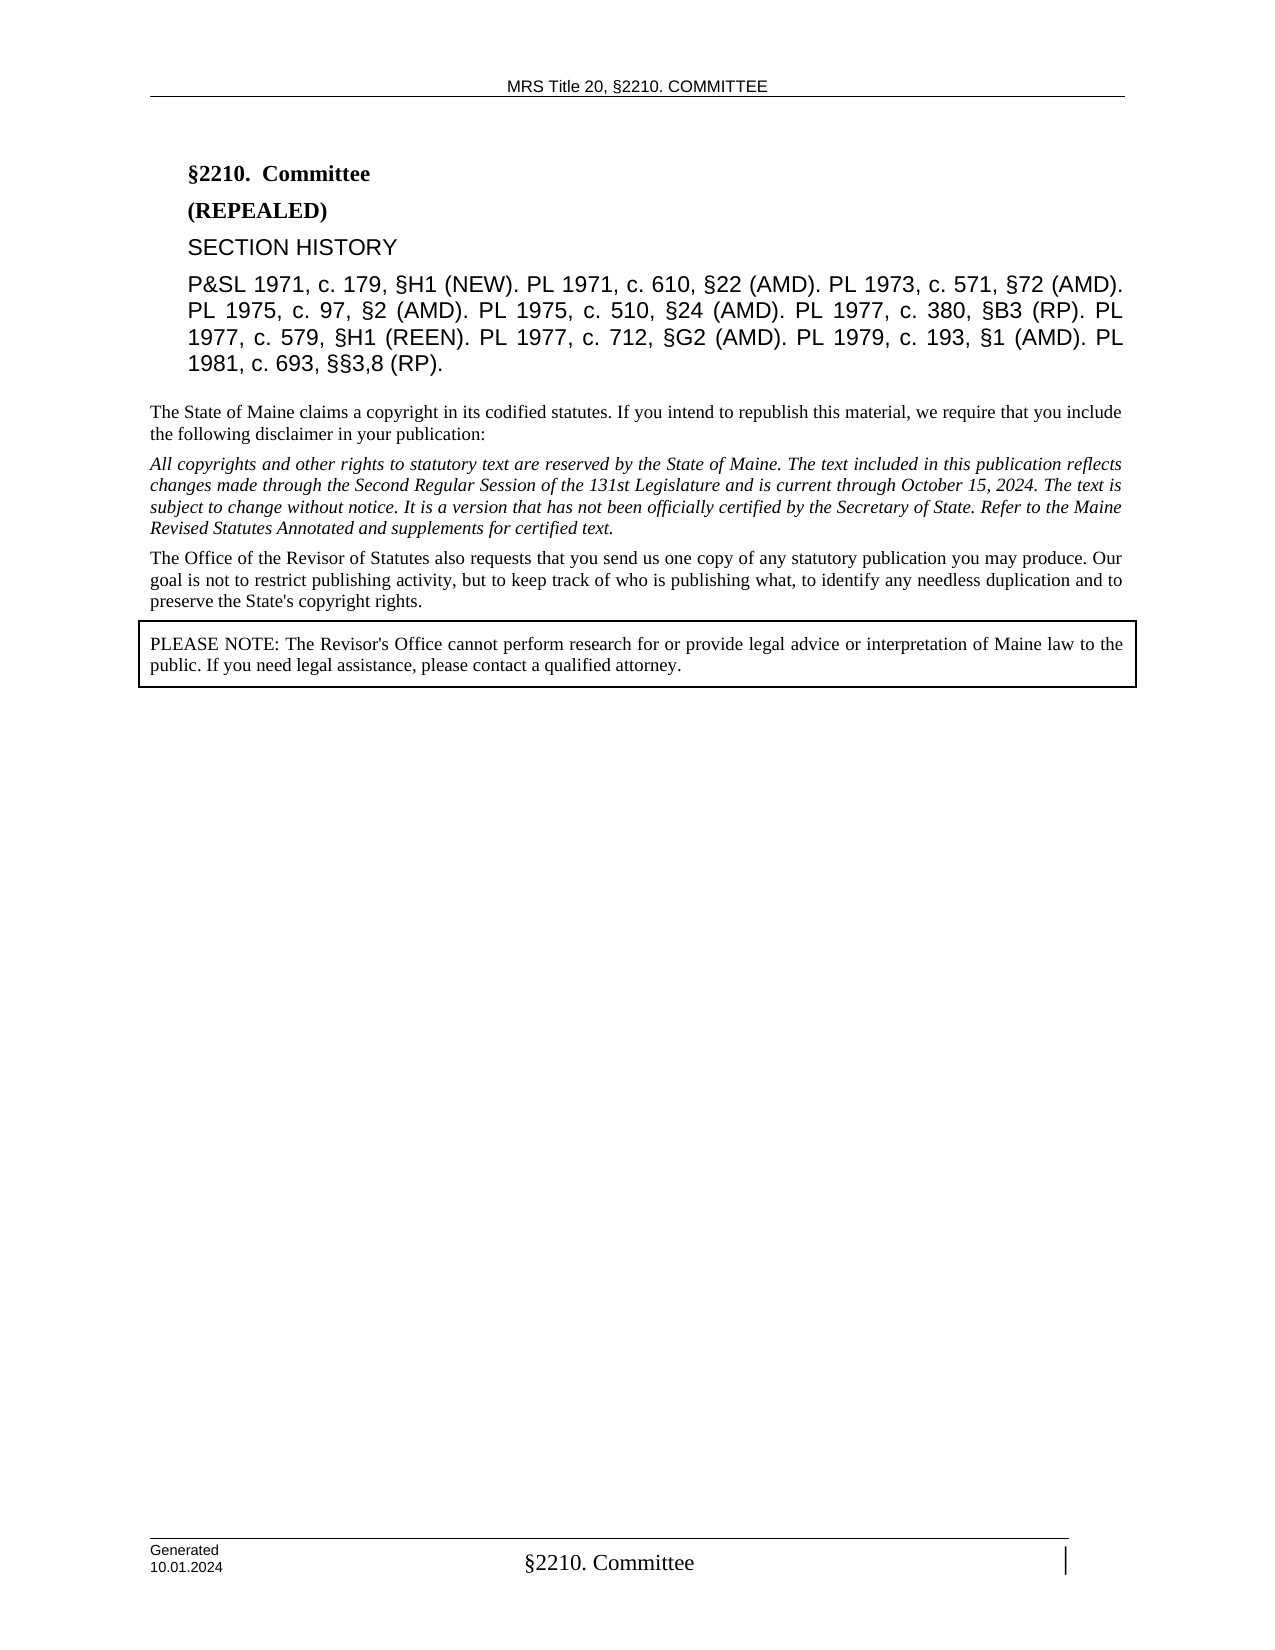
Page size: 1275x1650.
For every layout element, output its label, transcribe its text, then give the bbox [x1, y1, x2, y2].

text All copyrights and other rights to statutory text are reserved by the State of Maine. The text included in this publication reflects changes made through the Second Regular Session of the 131st Legislature and is current through October 15, 2024 . The text is subject to change without notice. It is a version that has not been officially certified by the Secretary of State. Refer to the Maine Revised Statutes Annotated and supplements for certified text. [150, 453, 1125, 539]
text P&SL 1971, c. 179, §H1 (NEW). PL 1971, c. 610, §22 (AMD). PL 1973, c. 571, §72 (AMD). PL 1975, c. 97, §2 (AMD). PL 1975, c. 510, §24 (AMD). PL 1977, c. 380, §B3 (RP). PL 1977, c. 579, §H1 (REEN). PL 1977, c. 712, §G2 (AMD). PL 1979, c. 193, §1 (AMD). PL 1981, c. 693, §§3,8 (RP). [187, 271, 1125, 376]
text SECTION HISTORY [187, 234, 1125, 260]
text The State of Maine claims a copyright in its codified statutes. If you intend to republish this material, we require that you include the following disclaimer in your publication: [150, 401, 1125, 444]
text §2210. Committee [187, 160, 1125, 187]
text The Office of the Revisor of Statutes also requests that you send us one copy of any statutory publication you may produce. Our goal is not to restrict publishing activity, but to keep track of who is publishing what, to identify any needless duplication and to preserve the State's copyright rights. [150, 547, 1125, 612]
text PLEASE NOTE: The Revisor's Office cannot perform research for or provide legal advice or interpretation of Maine law to the public. If you need legal assistance, please contact a qualified attorney. [140, 622, 1135, 686]
text (REPEALED) [187, 197, 1125, 223]
